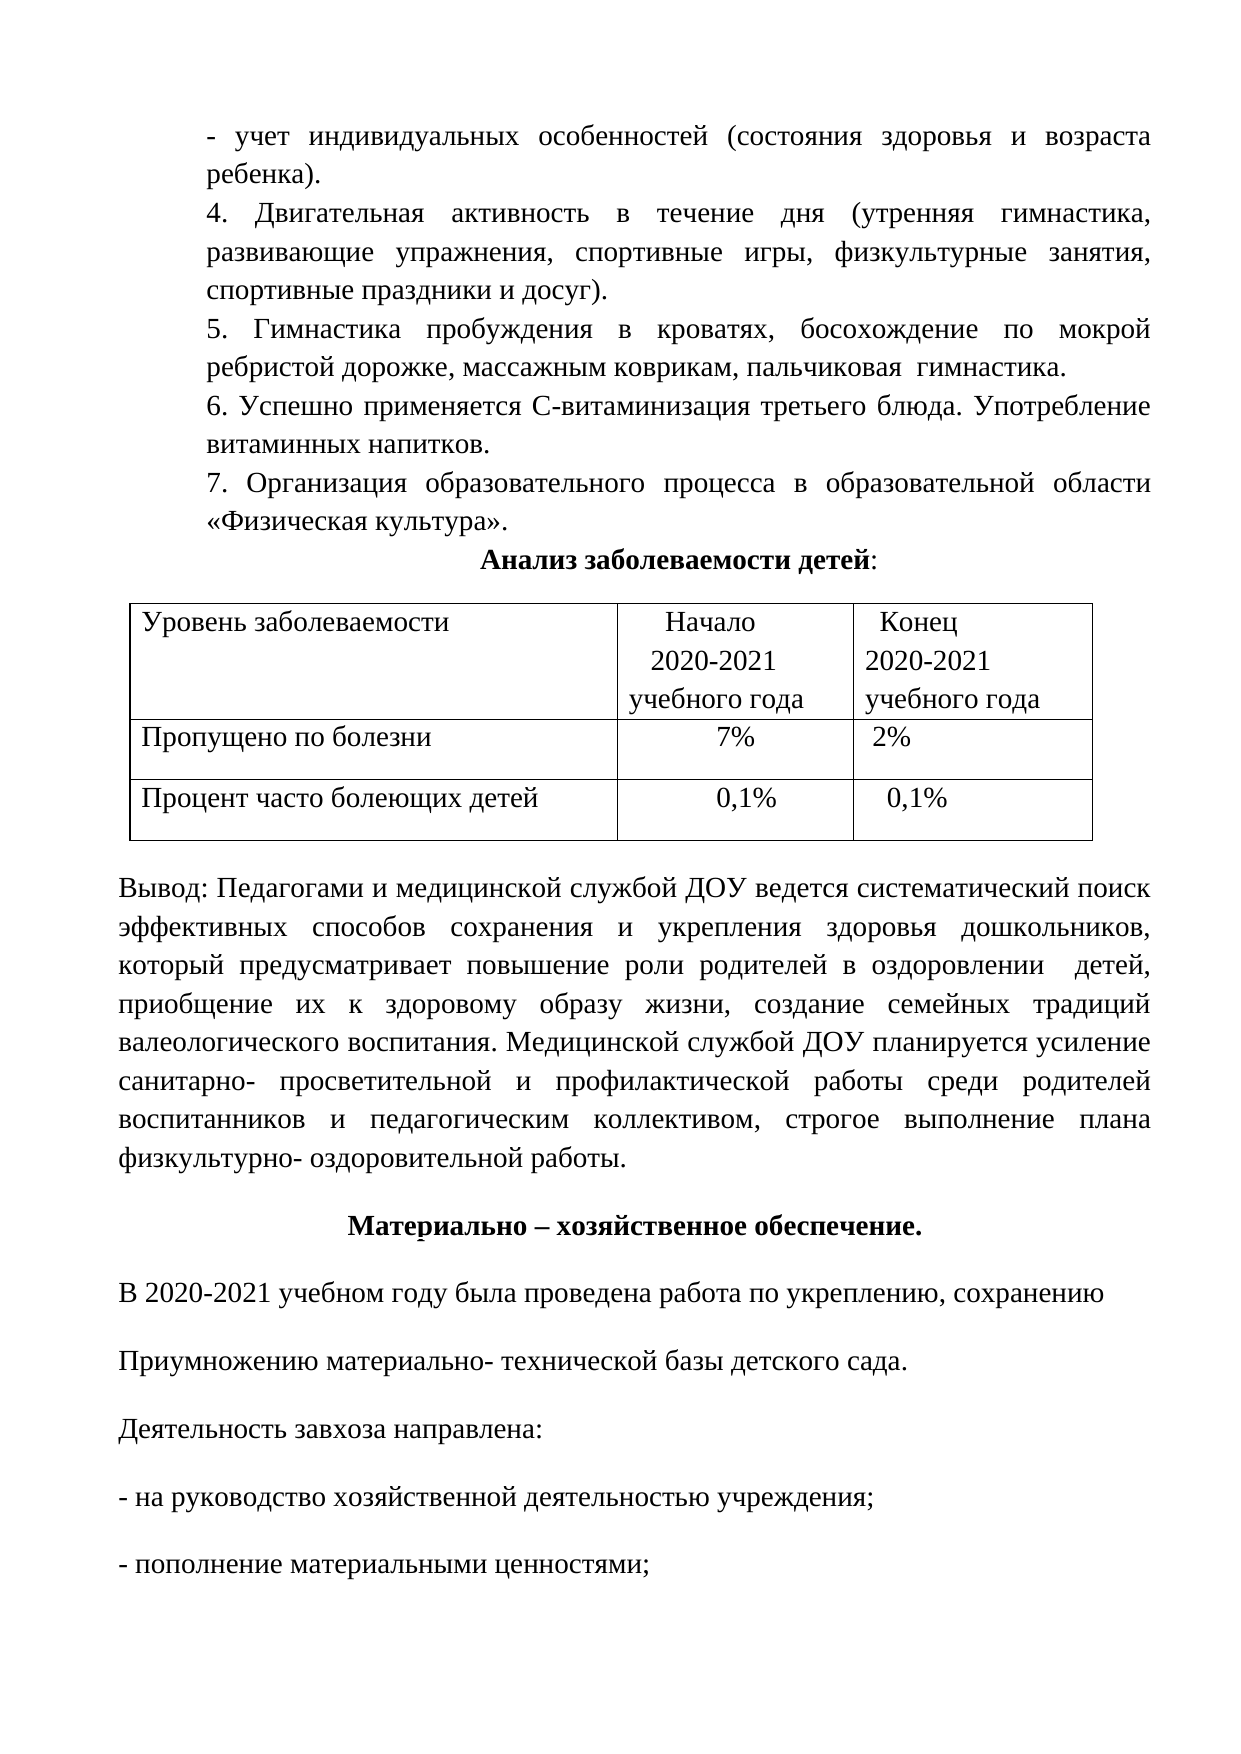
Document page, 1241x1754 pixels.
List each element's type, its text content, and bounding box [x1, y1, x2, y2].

text Материально – хозяйственное обеспечение. [118, 1208, 1152, 1241]
list 5. Гимнастика пробуждения в кроватях, босохождение по мокрой ребристой дорожке, массажным коврикам, пальчиковая гимнастика. [206, 311, 1152, 383]
table_cell 2% [854, 720, 1092, 779]
table_header Начало 2020-2021 учебного года [618, 604, 853, 718]
text В 2020-2021 учебном году была проведена работа по укреплению, сохранению [118, 1276, 1152, 1309]
text Деятельность завхоза направлена: [118, 1411, 1152, 1444]
table_cell 0,1% [854, 780, 1092, 840]
text - пополнение материальными ценностями; [118, 1546, 1152, 1580]
table_cell Пропущено по болезни [131, 720, 617, 779]
table_cell 7% [618, 720, 853, 779]
list 7. Организация образовательного процесса в образовательной области «Физическая культура». [206, 465, 1152, 537]
list 4. Двигательная активность в течение дня (утренняя гимнастика, развивающие упражнения, спортивные игры, физкультурные занятия, спортивные праздники и досуг). [206, 195, 1152, 306]
table_cell 0,1% [618, 780, 853, 840]
list 6. Успешно применяется С-витаминизация третьего блюда. Употребление витаминных напитков. [206, 388, 1152, 460]
table_cell Процент часто болеющих детей [131, 780, 617, 840]
text - на руководство хозяйственной деятельностью учреждения; [118, 1479, 1152, 1512]
list - учет индивидуальных особенностей (состояния здоровья и возраста ребенка). [206, 118, 1152, 190]
text Приумножению материально- технической базы детского сада. [118, 1343, 1152, 1377]
table_header Уровень заболеваемости [131, 604, 617, 718]
text Вывод: Педагогами и медицинской службой ДОУ ведется систематический поиск эффективных способов сохранения и укрепления здоровья дошкольников, который предусматривает повышение роли родителей в оздоровлении детей, приобщение их к здоровому образу жизни, создание семейных традиций валеологического воспитания. Медицинской службой ДОУ планируется усиление санитарно- просветительной и профилактической работы среди родителей воспитанников и педагогическим коллективом, строгое выполнение плана физкультурно- оздоровительной работы. [118, 870, 1152, 1174]
list Анализ заболеваемости детей: [206, 542, 1152, 576]
table_header Конец 2020-2021 учебного года [854, 604, 1092, 718]
